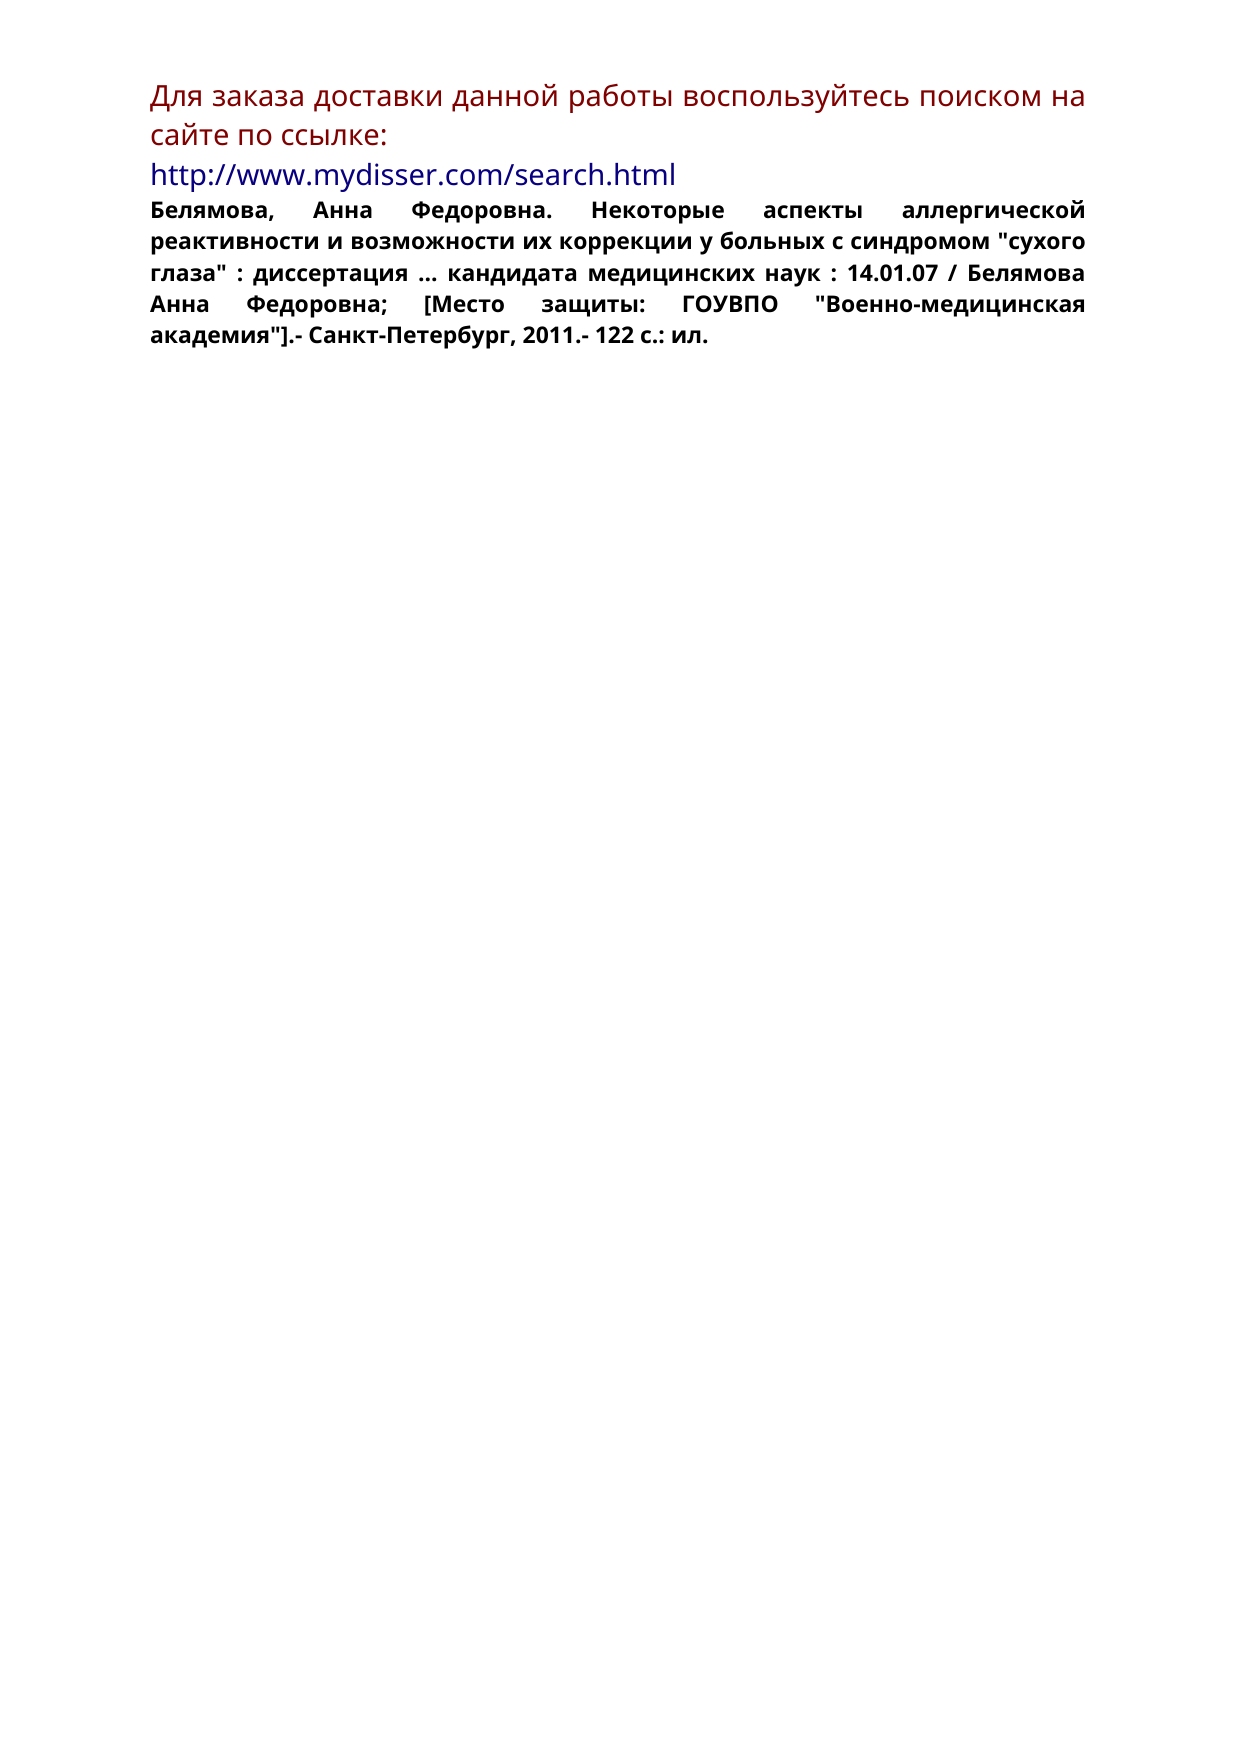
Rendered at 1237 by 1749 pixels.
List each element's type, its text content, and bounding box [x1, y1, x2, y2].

text Белямова, Анна Федоровна. Некоторые аспекты аллергической реактивности и возможности их коррекции у больных с синдромом "сухого глаза" : диссертация ... кандидата медицинских наук : 14.01.07 / Белямова Анна Федоровна; [Место защиты: ГОУВПО "Военно-медицинская академия"].- Санкт-Петербург, 2011.- 122 с.: ил. [150, 194, 1086, 350]
